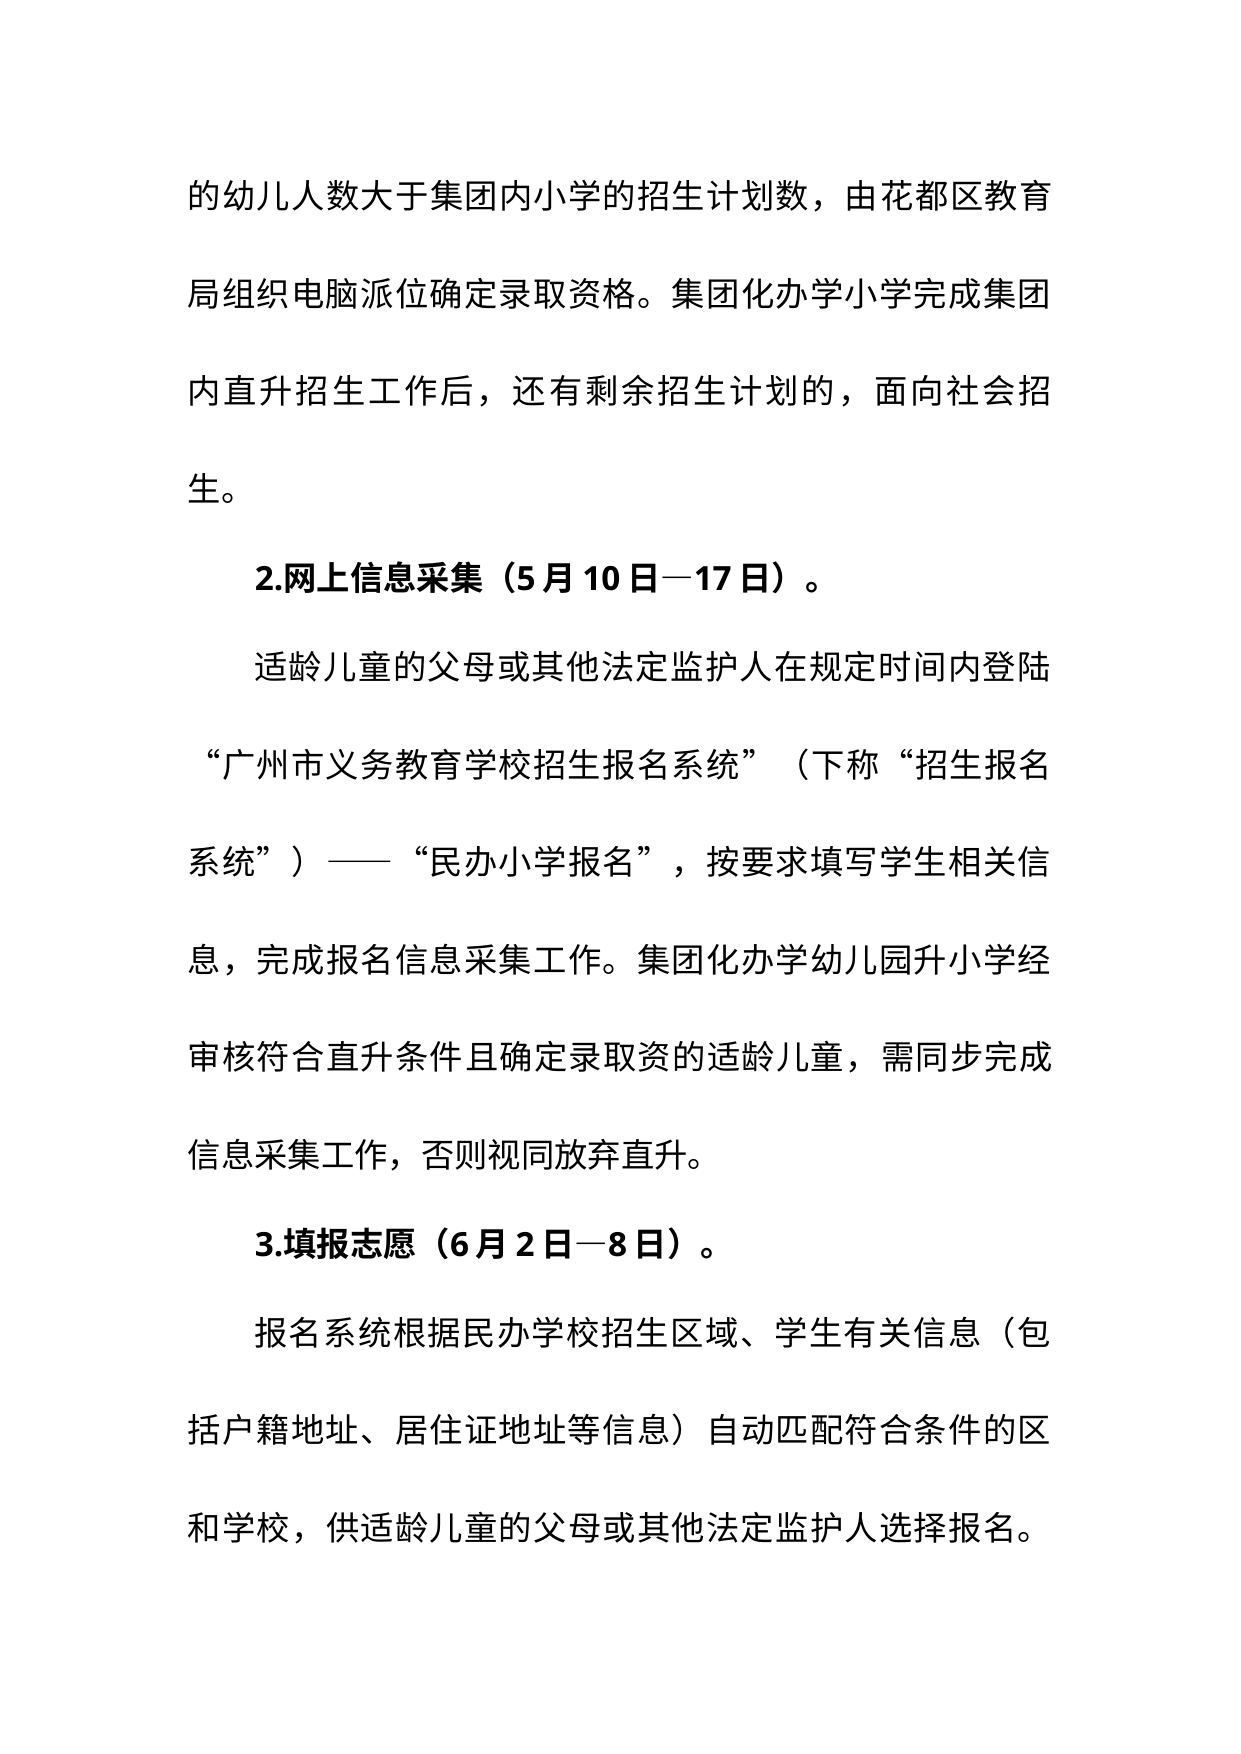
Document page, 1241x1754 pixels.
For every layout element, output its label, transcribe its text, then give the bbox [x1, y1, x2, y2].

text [187, 162, 1053, 519]
text 2.网上信息采集（5月10日—17日）。 [187, 543, 1053, 608]
text 适龄儿童的父母或其他法定监护人在规定时间内登陆“广州市义务教育学校招生报名系统”（下称“招生报名系统”）——“民办小学报名”，按要求填写学生相关信息，完成报名信息采集工作。集团化办学幼儿园升小学经审核符合直升条件且确定录取资的适龄儿童，需同步完成信息采集工作，否则视同放弃直升。 [187, 633, 1053, 1185]
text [187, 1298, 1053, 1558]
text 3.填报志愿（6月2日—8日）。 [187, 1209, 1053, 1274]
